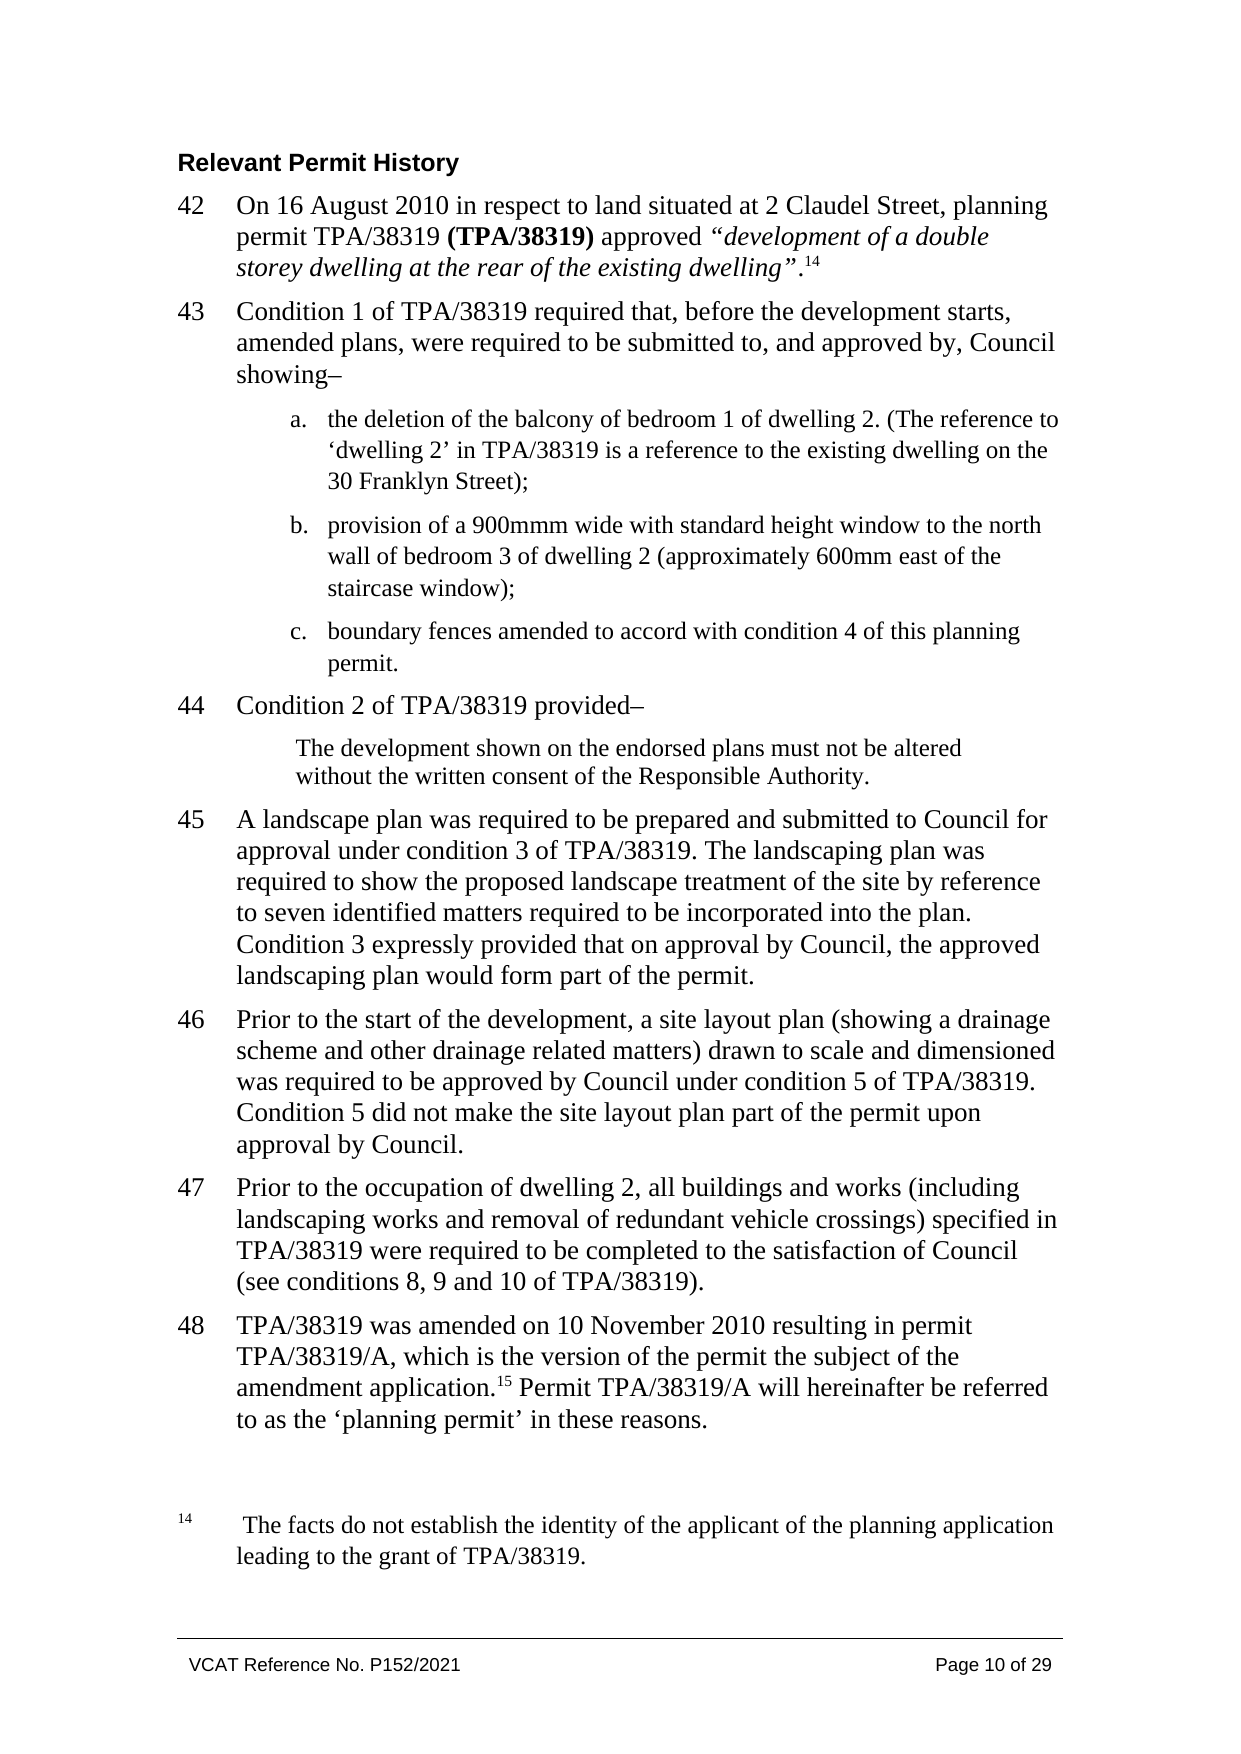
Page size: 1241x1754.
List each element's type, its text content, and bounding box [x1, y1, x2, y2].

subtitle Relevant Permit History [177, 148, 1063, 176]
text Prior to the occupation of dwelling 2, all buildings and works (including landscaping works and removal of redundant vehicle crossings) specified in TPA/38319 were required to be completed to the satisfaction of Council (see conditions 8, 9 and 10 of TPA/38319). [177, 1171, 1063, 1296]
text Prior to the start of the development, a site layout plan (showing a drainage scheme and other drainage related matters) drawn to scale and dimensioned was required to be approved by Council under condition 5 of TPA/38319. Condition 5 did not make the site layout plan part of the permit upon approval by Council. [177, 1003, 1063, 1159]
text TPA/38319 was amended on 10 November 2010 resulting in permit TPA/38319/A, which is the version of the permit the subject of the amendment application. Permit TPA/38319/A will hereinafter be referred to as the ‘planning permit’ in these reasons. [177, 1309, 1063, 1434]
list boundary fences amended to accord with condition 4 of this planning permit. [290, 614, 1063, 676]
text A landscape plan was required to be prepared and submitted to Council for approval under condition 3 of TPA/38319. The landscaping plan was required to show the proposed landscape treatment of the site by reference to seven identified matters required to be incorporated into the plan. Condition 3 expressly provided that on approval by Council, the approved landscaping plan would form part of the permit. [177, 803, 1063, 990]
text The development shown on the endorsed plans must not be altered without the written consent of the Responsible Authority. [295, 733, 1004, 790]
text On 16 August 2010 in respect to land situated at 2 Claudel Street, planning permit TPA/38319 (TPA/38319) approved “development of a double storey dwelling at the rear of the existing dwelling”. [177, 189, 1063, 283]
text Condition 2 of TPA/38319 provided– [177, 689, 1063, 720]
text Condition 1 of TPA/38319 required that, before the development starts, amended plans, were required to be submitted to, and approved by, Council showing– [177, 295, 1063, 389]
list the deletion of the balcony of bedroom 1 of dwelling 2. (The reference to ‘dwelling 2’ in TPA/38319 is a reference to the existing dwelling on the 30 Franklyn Street); [290, 401, 1063, 495]
list provision of a 900mmm wide with standard height window to the north wall of bedroom 3 of dwelling 2 (approximately 600mm east of the staircase window); [290, 508, 1063, 601]
